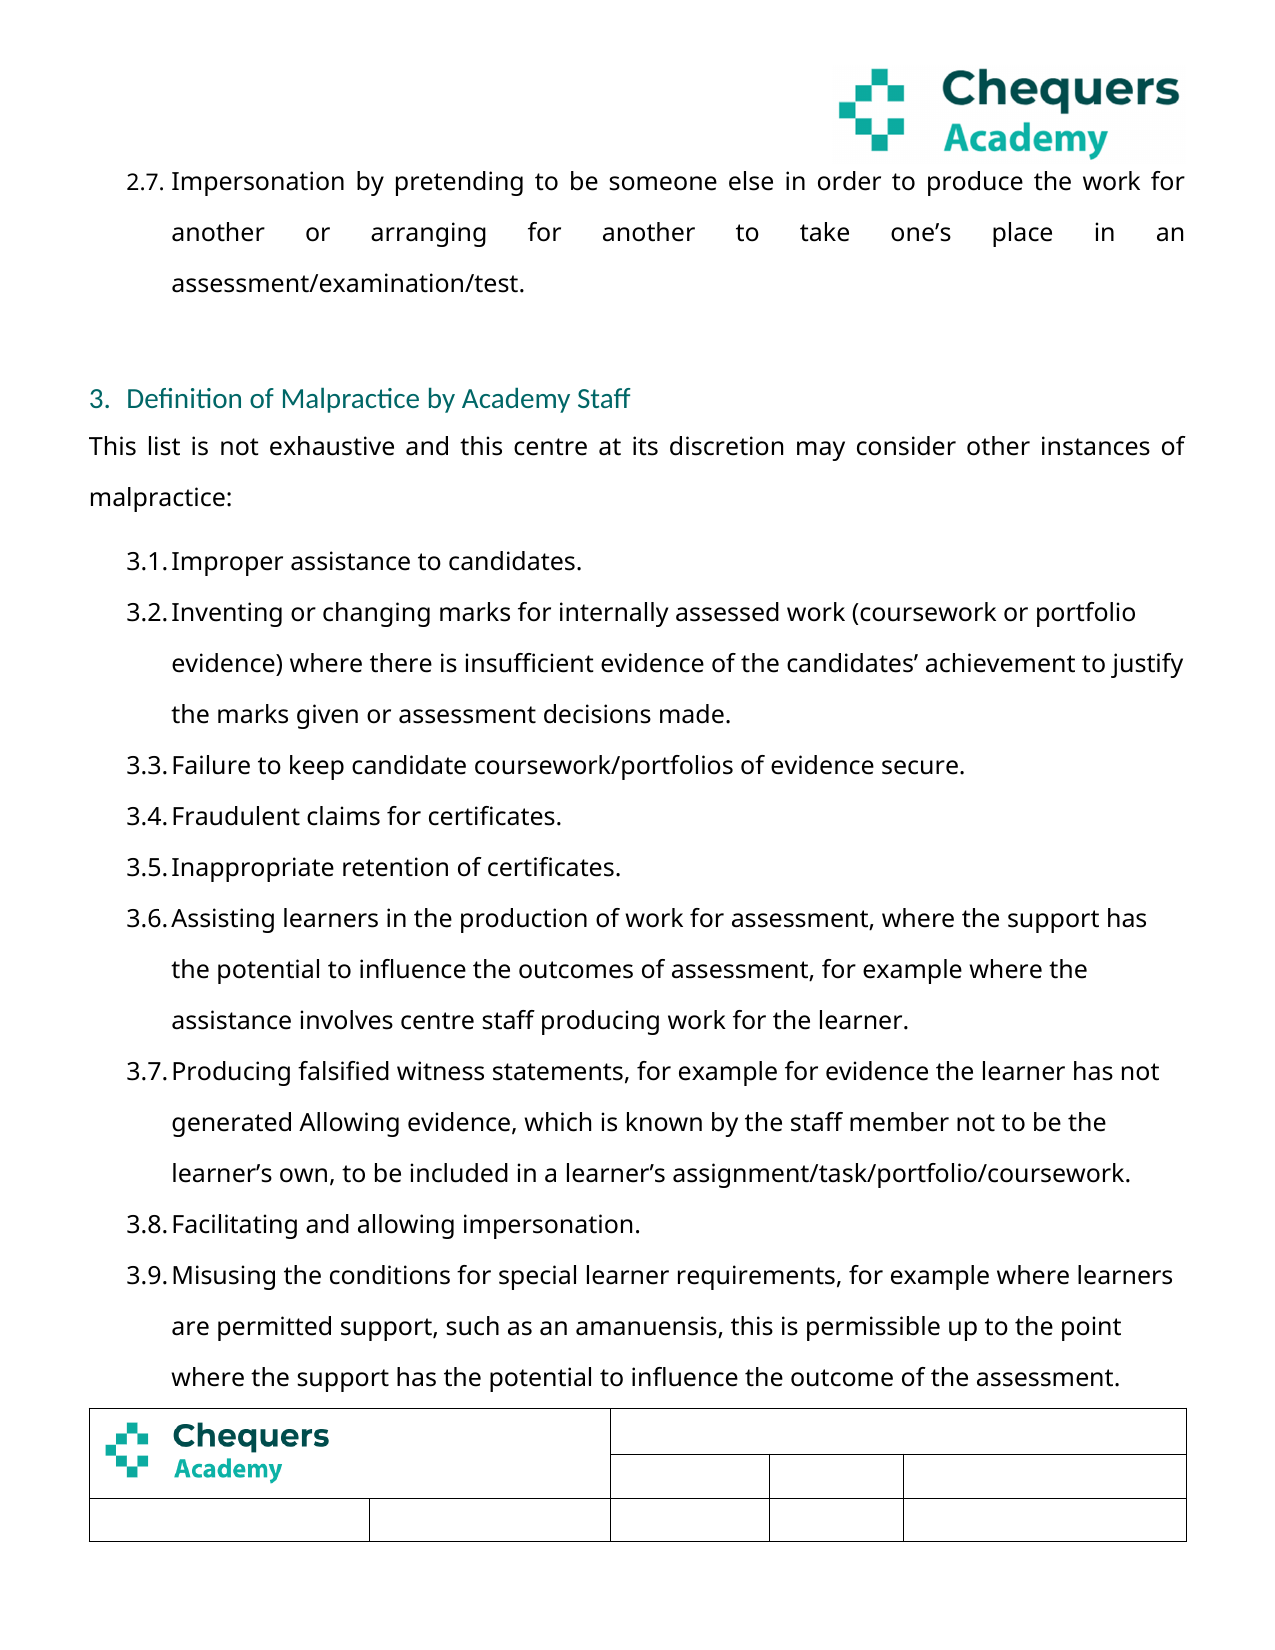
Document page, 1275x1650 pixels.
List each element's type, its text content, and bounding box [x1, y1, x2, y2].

list Misusing the conditions for special learner requirements, for example where learners are permitted support, such as an amanuensis, this is permissible up to the point where the support has the potential to influence the outcome of the assessment. [126, 1258, 1186, 1394]
list Producing falsified witness statements, for example for evidence the learner has not generated Allowing evidence, which is known by the staff member not to be the learner’s own, to be included in a learner’s assignment/task/portfolio/coursework. [126, 1053, 1186, 1190]
list Failure to keep candidate coursework/portfolios of evidence secure. [126, 747, 1186, 781]
subtitle Definition of Malpractice by Academy Staff [89, 380, 1186, 416]
list Inappropriate retention of certificates. [126, 849, 1186, 883]
list Impersonation by pretending to be someone else in order to produce the work for another or arranging for another to take one’s place in an assessment/examination/test. [126, 164, 1186, 300]
list Assisting learners in the production of work for assessment, where the support has the potential to influence the outcomes of assessment, for example where the assistance involves centre staff producing work for the learner. [126, 900, 1186, 1037]
list Improper assistance to candidates. [126, 543, 1186, 577]
picture [100, 1421, 334, 1486]
list Inventing or changing marks for internally assessed work (coursework or portfolio evidence) where there is insufficient evidence of the candidates’ achievement to justify the marks given or assessment decisions made. [126, 594, 1186, 730]
text This list is not exhaustive and this centre at its discretion may consider other instances of malpractice: [89, 428, 1186, 514]
picture [831, 65, 1187, 164]
list Fraudulent claims for certificates. [126, 798, 1186, 832]
list Facilitating and allowing impersonation. [126, 1207, 1186, 1241]
